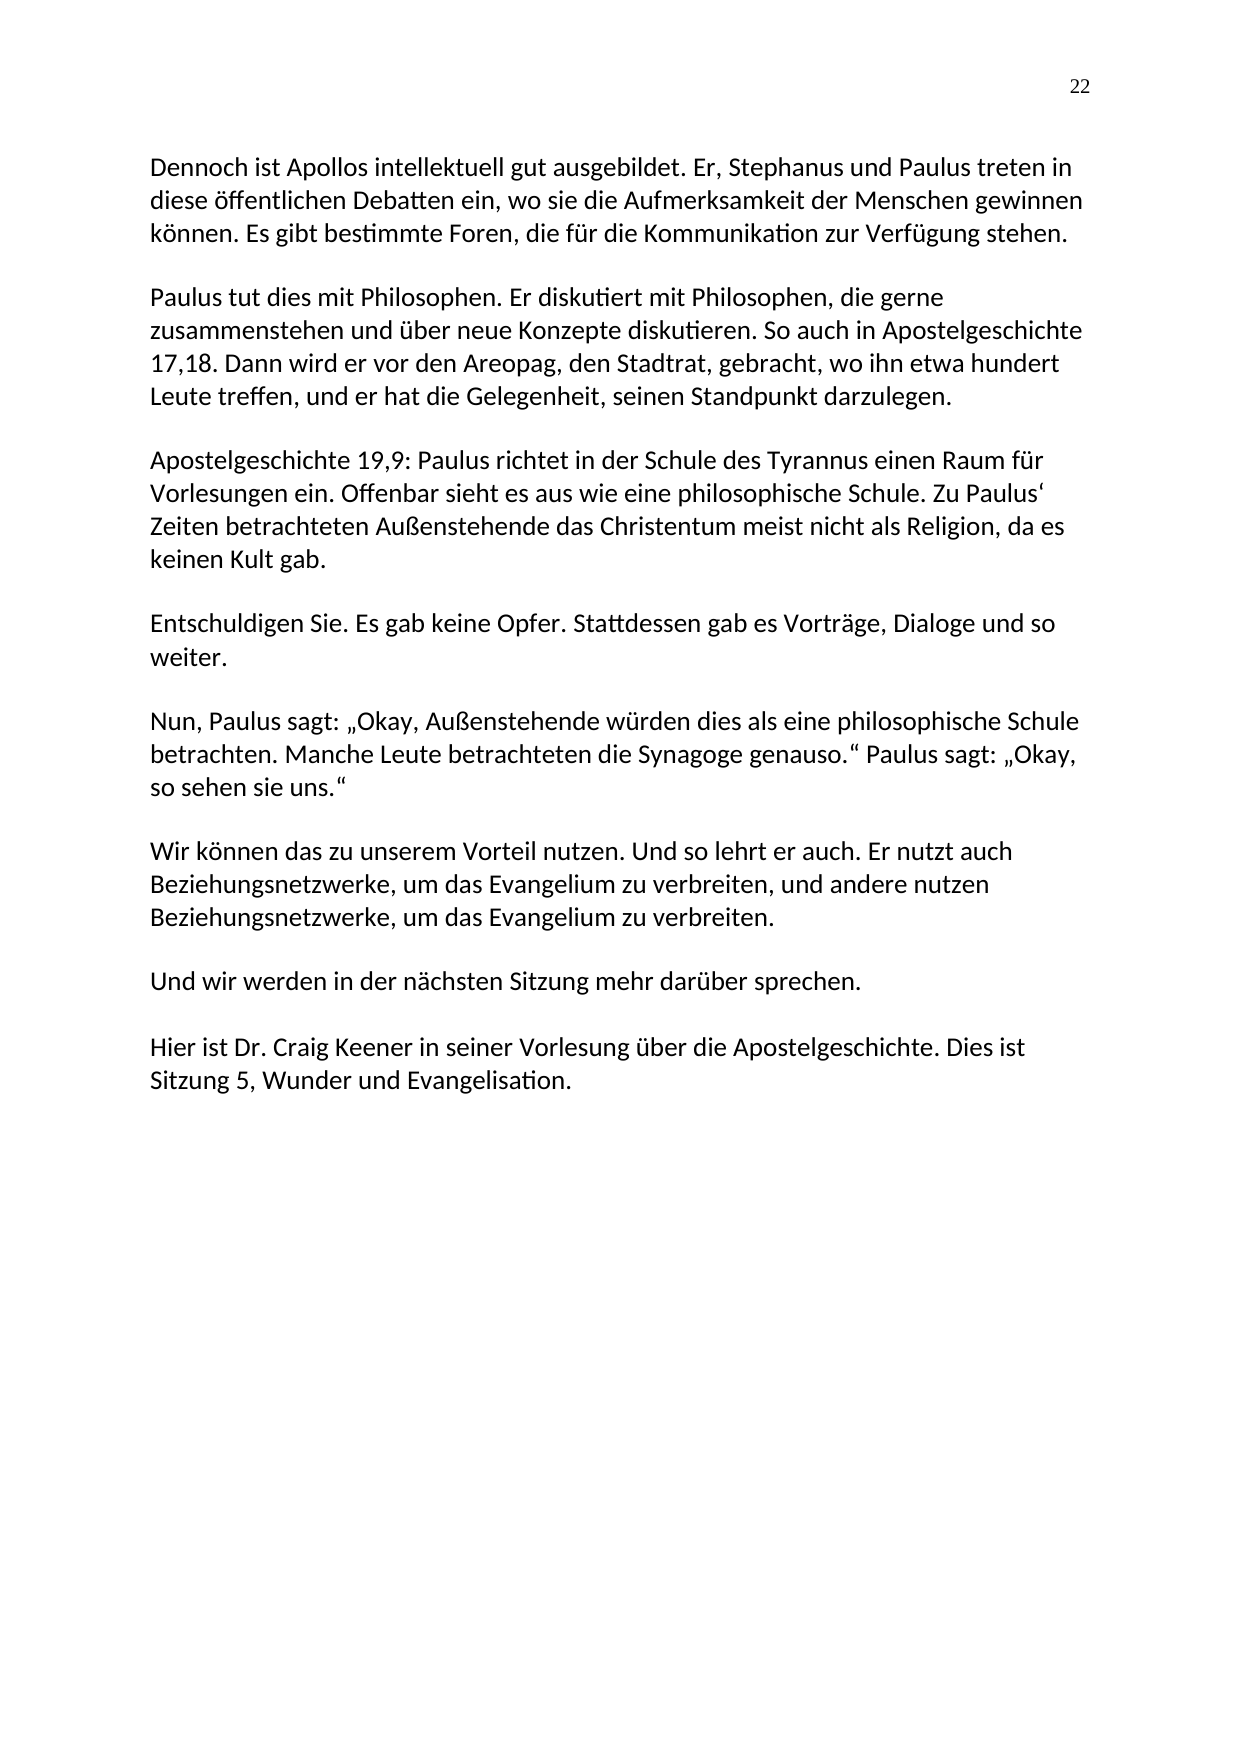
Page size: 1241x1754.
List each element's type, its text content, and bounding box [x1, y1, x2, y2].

text Paulus tut dies mit Philosophen. Er diskutiert mit Philosophen, die gerne zusammenstehen und über neue Konzepte diskutieren. So auch in Apostelgeschichte 17,18. Dann wird er vor den Areopag, den Stadtrat, gebracht, wo ihn etwa hundert Leute treffen, und er hat die Gelegenheit, seinen Standpunkt darzulegen. [150, 280, 1090, 412]
text Wir können das zu unserem Vorteil nutzen. Und so lehrt er auch. Er nutzt auch Beziehungsnetzwerke, um das Evangelium zu verbreiten, und andere nutzen Beziehungsnetzwerke, um das Evangelium zu verbreiten. [150, 834, 1090, 933]
text Apostelgeschichte 19,9: Paulus richtet in der Schule des Tyrannus einen Raum für Vorlesungen ein. Offenbar sieht es aus wie eine philosophische Schule. Zu Paulus‘ Zeiten betrachteten Außenstehende das Christentum meist nicht als Religion, da es keinen Kult gab. [150, 443, 1090, 576]
text Entschuldigen Sie. Es gab keine Opfer. Stattdessen gab es Vorträge, Dialoge und so weiter. [150, 607, 1090, 673]
text Dennoch ist Apollos intellektuell gut ausgebildet. Er, Stephanus und Paulus treten in diese öffentlichen Debatten ein, wo sie die Aufmerksamkeit der Menschen gewinnen können. Es gibt bestimmte Foren, die für die Kommunikation zur Verfügung stehen. [150, 150, 1090, 249]
text Hier ist Dr. Craig Keener in seiner Vorlesung über die Apostelgeschichte. Dies ist Sitzung 5, Wunder und Evangelisation. [150, 1030, 1090, 1096]
text Nun, Paulus sagt: „Okay, Außenstehende würden dies als eine philosophische Schule betrachten. Manche Leute betrachteten die Synagoge genauso.“ Paulus sagt: „Okay, so sehen sie uns.“ [150, 704, 1090, 803]
text Und wir werden in der nächsten Sitzung mehr darüber sprechen. [150, 964, 1090, 997]
